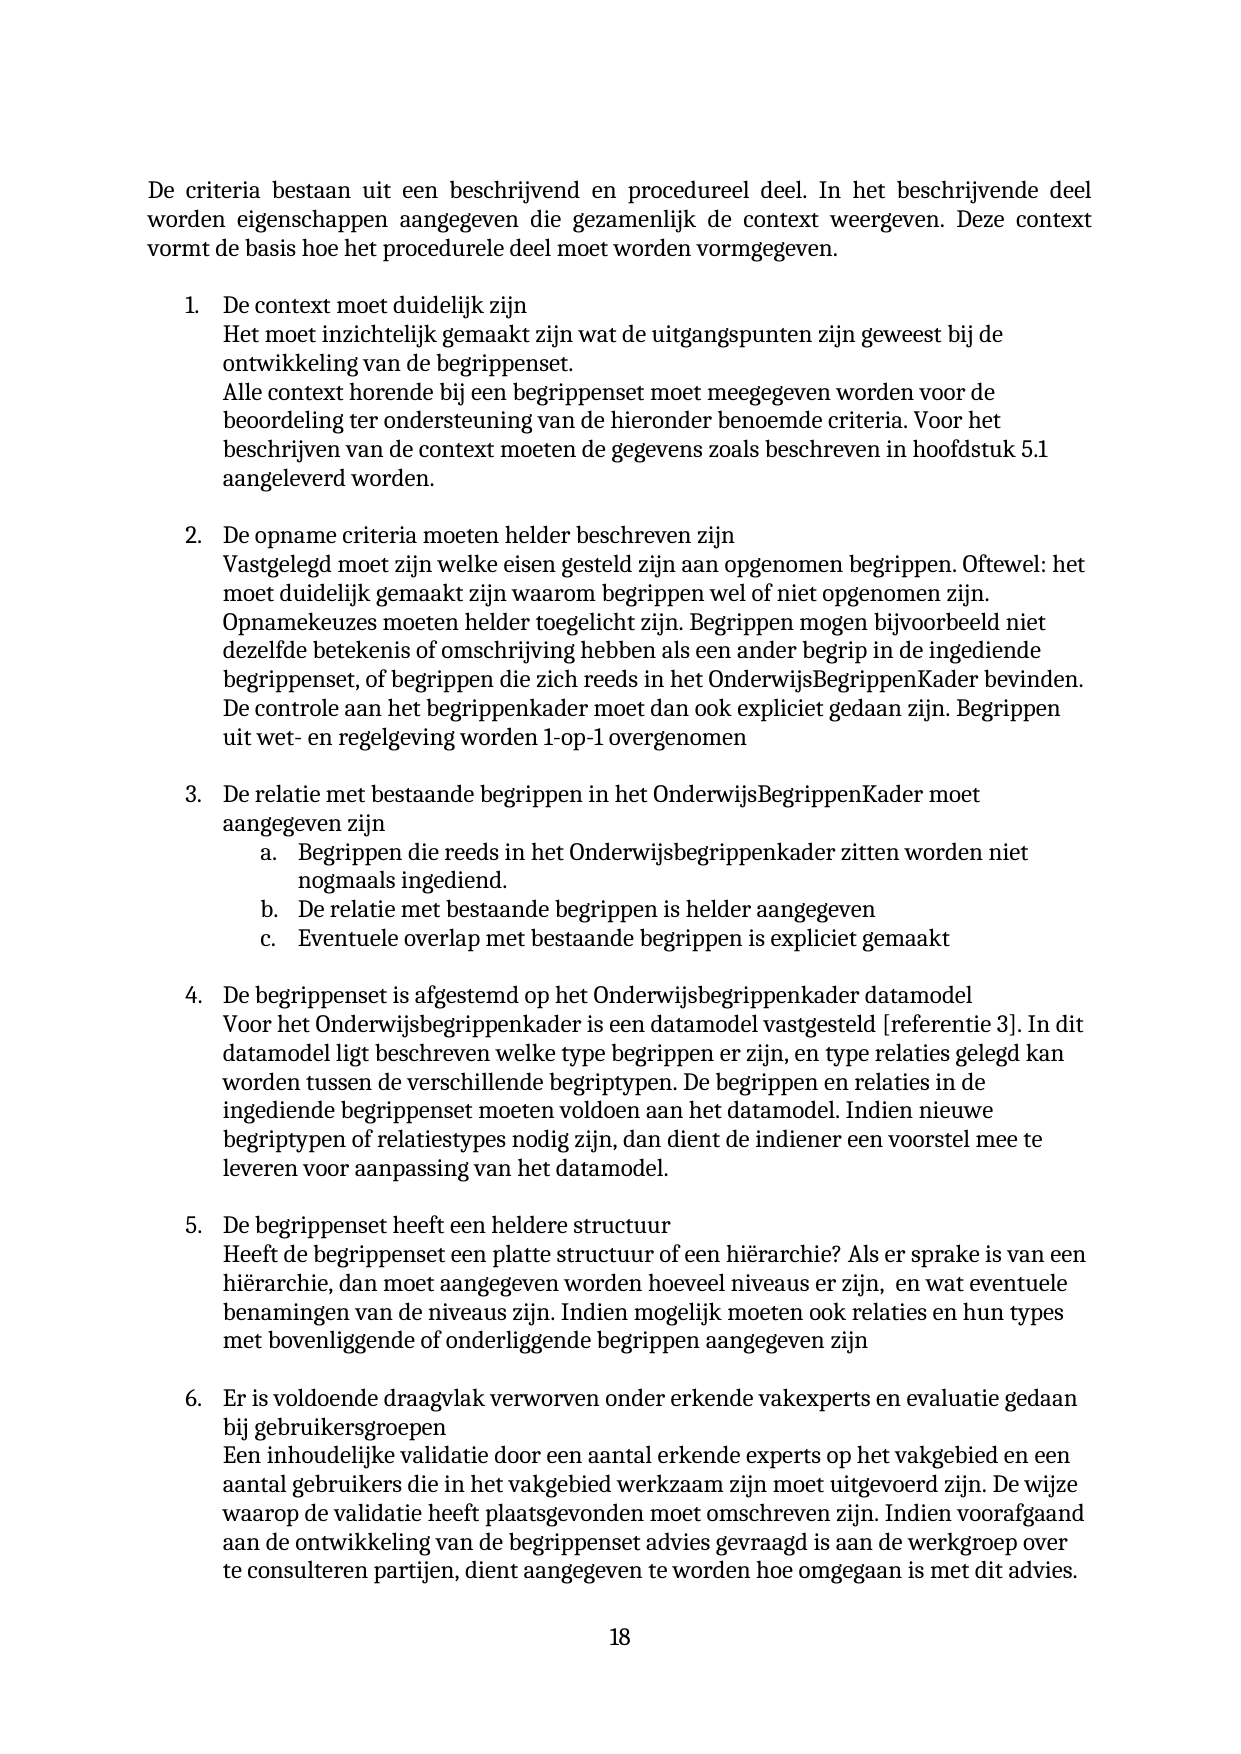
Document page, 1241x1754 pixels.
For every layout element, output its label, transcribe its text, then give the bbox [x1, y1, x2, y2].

list De begrippenset heeft een heldere structuur Heeft de begrippenset een platte structuur of een hiërarchie? Als er sprake is van een hiërarchie, dan moet aangegeven worden hoeveel niveaus er zijn, en wat eventuele benamingen van de niveaus zijn. Indien mogelijk moeten ook relaties en hun types met bovenliggende of onderliggende begrippen aangegeven zijn [185, 1211, 1093, 1384]
list De begrippenset is afgestemd op het Onderwijsbegrippenkader datamodel Voor het Onderwijsbegrippenkader is een datamodel vastgesteld [referentie 3]. In dit datamodel ligt beschreven welke type begrippen er zijn, en type relaties gelegd kan worden tussen de verschillende begriptypen. De begrippen en relaties in de ingediende begrippenset moeten voldoen aan het datamodel. Indien nieuwe begriptypen of relatiestypes nodig zijn, dan dient de indiener een voorstel mee te leveren voor aanpassing van het datamodel. [185, 981, 1093, 1211]
list Begrippen die reeds in het Onderwijsbegrippenkader zitten worden niet nogmaals ingediend. [260, 838, 1093, 895]
list De relatie met bestaande begrippen is helder aangegeven [260, 895, 1093, 924]
list De context moet duidelijk zijn Het moet inzichtelijk gemaakt zijn wat de uitgangspunten zijn geweest bij de ontwikkeling van de begrippenset. Alle context horende bij een begrippenset moet meegegeven worden voor de beoordeling ter ondersteuning van de hieronder benoemde criteria. Voor het beschrijven van de context moeten de gegevens zoals beschreven in hoofdstuk 5.1 aangeleverd worden. [185, 291, 1093, 521]
list Eventuele overlap met bestaande begrippen is expliciet gemaakt [260, 924, 1093, 981]
list De opname criteria moeten helder beschreven zijn Vastgelegd moet zijn welke eisen gesteld zijn aan opgenomen begrippen. Oftewel: het moet duidelijk gemaakt zijn waarom begrippen wel of niet opgenomen zijn. Opnamekeuzes moeten helder toegelicht zijn. Begrippen mogen bijvoorbeeld niet dezelfde betekenis of omschrijving hebben als een ander begrip in de ingediende begrippenset, of begrippen die zich reeds in het OnderwijsBegrippenKader bevinden. De controle aan het begrippenkader moet dan ook expliciet gedaan zijn. Begrippen uit wet- en regelgeving worden 1-op-1 overgenomen [185, 521, 1093, 780]
list De relatie met bestaande begrippen in het OnderwijsBegrippenKader moet aangegeven zijn [185, 780, 1093, 838]
text De criteria bestaan uit een beschrijvend en procedureel deel. In het beschrijvende deel worden eigenschappen aangegeven die gezamenlijk de context weergeven. Deze context vormt de basis hoe het procedurele deel moet worden vormgegeven. [148, 176, 1093, 263]
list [185, 1384, 1093, 1585]
